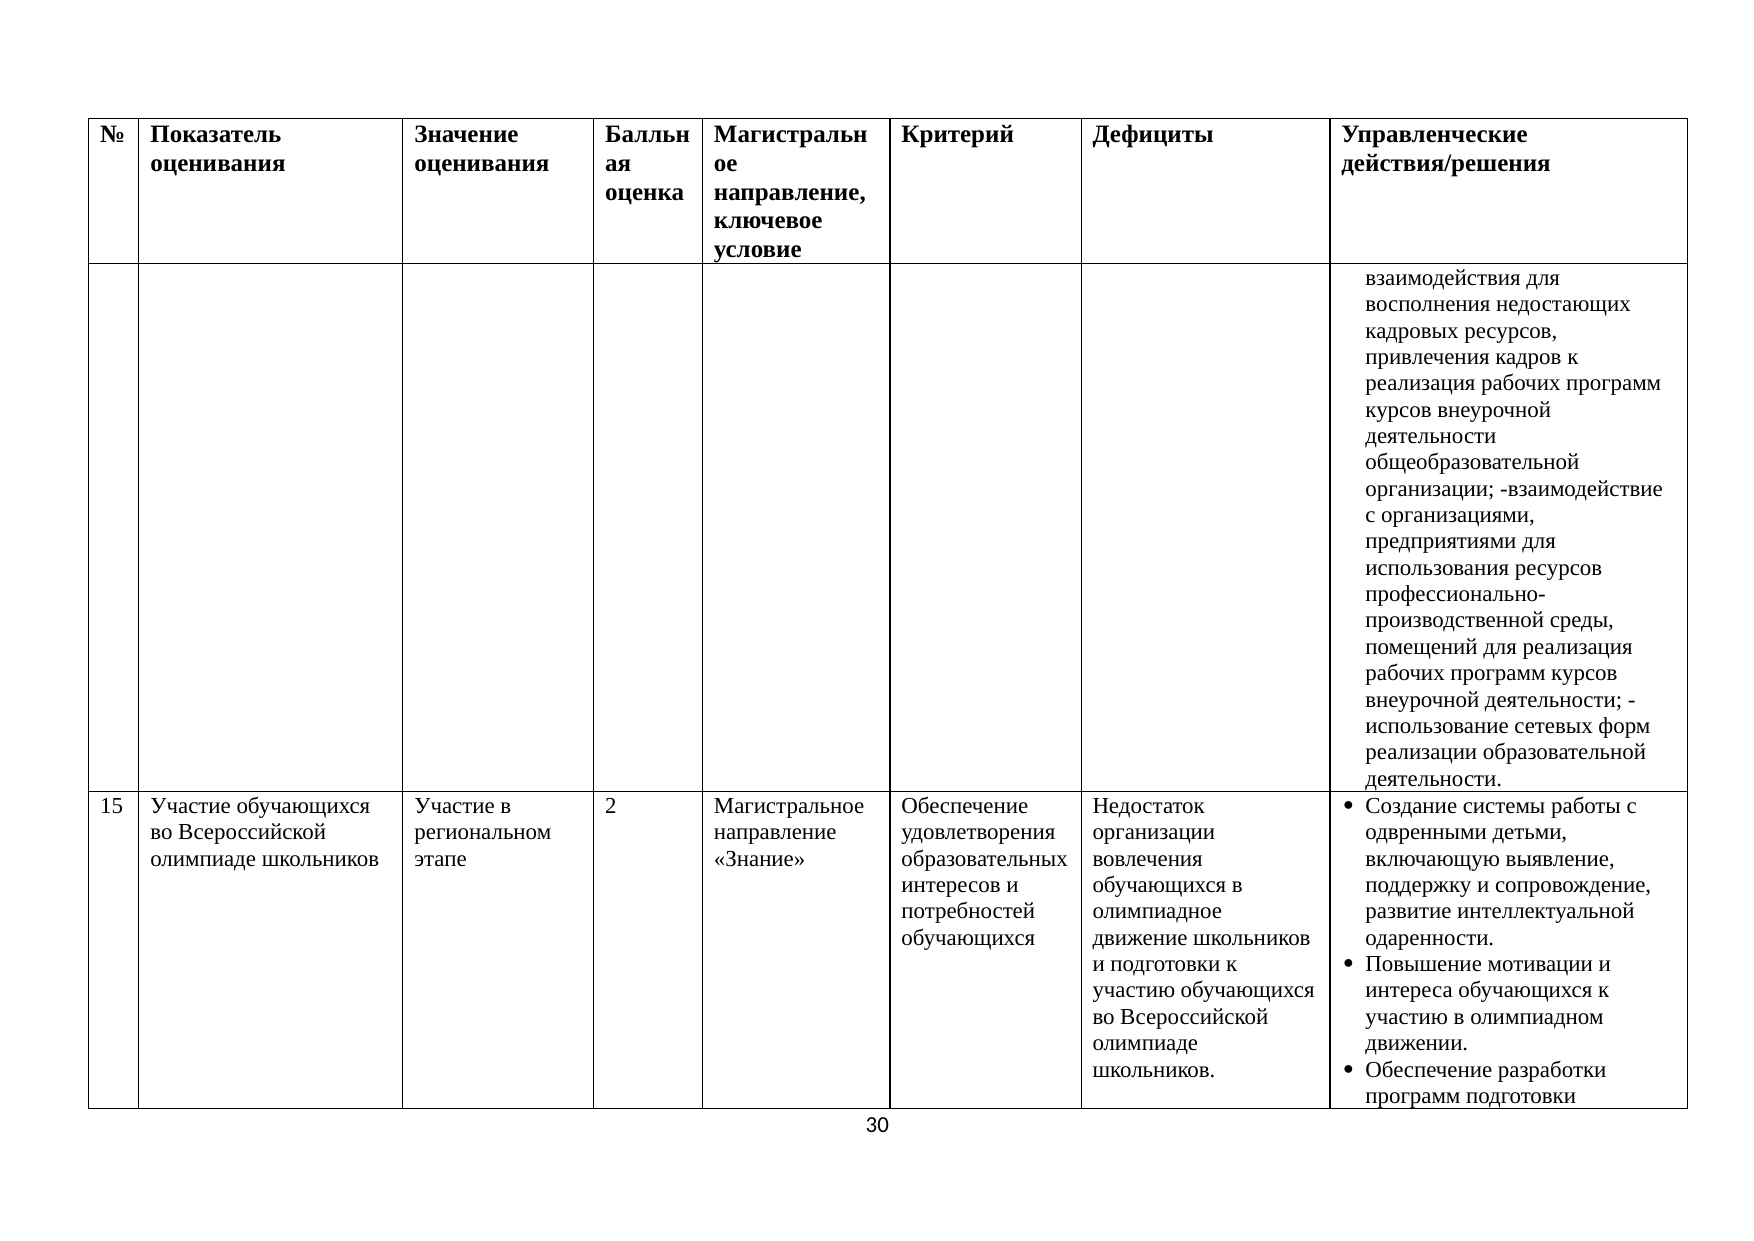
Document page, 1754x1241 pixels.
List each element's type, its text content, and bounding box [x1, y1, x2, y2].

table_header Показатель оценивания [139, 119, 402, 263]
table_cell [1331, 792, 1687, 1108]
table_header Магистральное направление, ключевое условие [703, 119, 889, 263]
table_header Управленческие действия/решения [1331, 119, 1687, 263]
table_header Дефициты [1082, 119, 1329, 263]
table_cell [1331, 264, 1687, 791]
table_cell Участие в региональном этапе [403, 792, 593, 1108]
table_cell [1082, 792, 1329, 1108]
table_cell 15 [89, 792, 138, 1108]
table_cell Магистральное направление «Знание» [703, 792, 889, 1108]
table_header Значение оценивания [403, 119, 593, 263]
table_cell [1082, 264, 1329, 791]
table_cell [139, 792, 402, 1108]
table_header № [89, 119, 138, 263]
table_cell 2 [594, 792, 702, 1108]
table_header Критерий [891, 119, 1081, 263]
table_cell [891, 792, 1081, 1108]
table_header Балльная оценка [594, 119, 702, 263]
